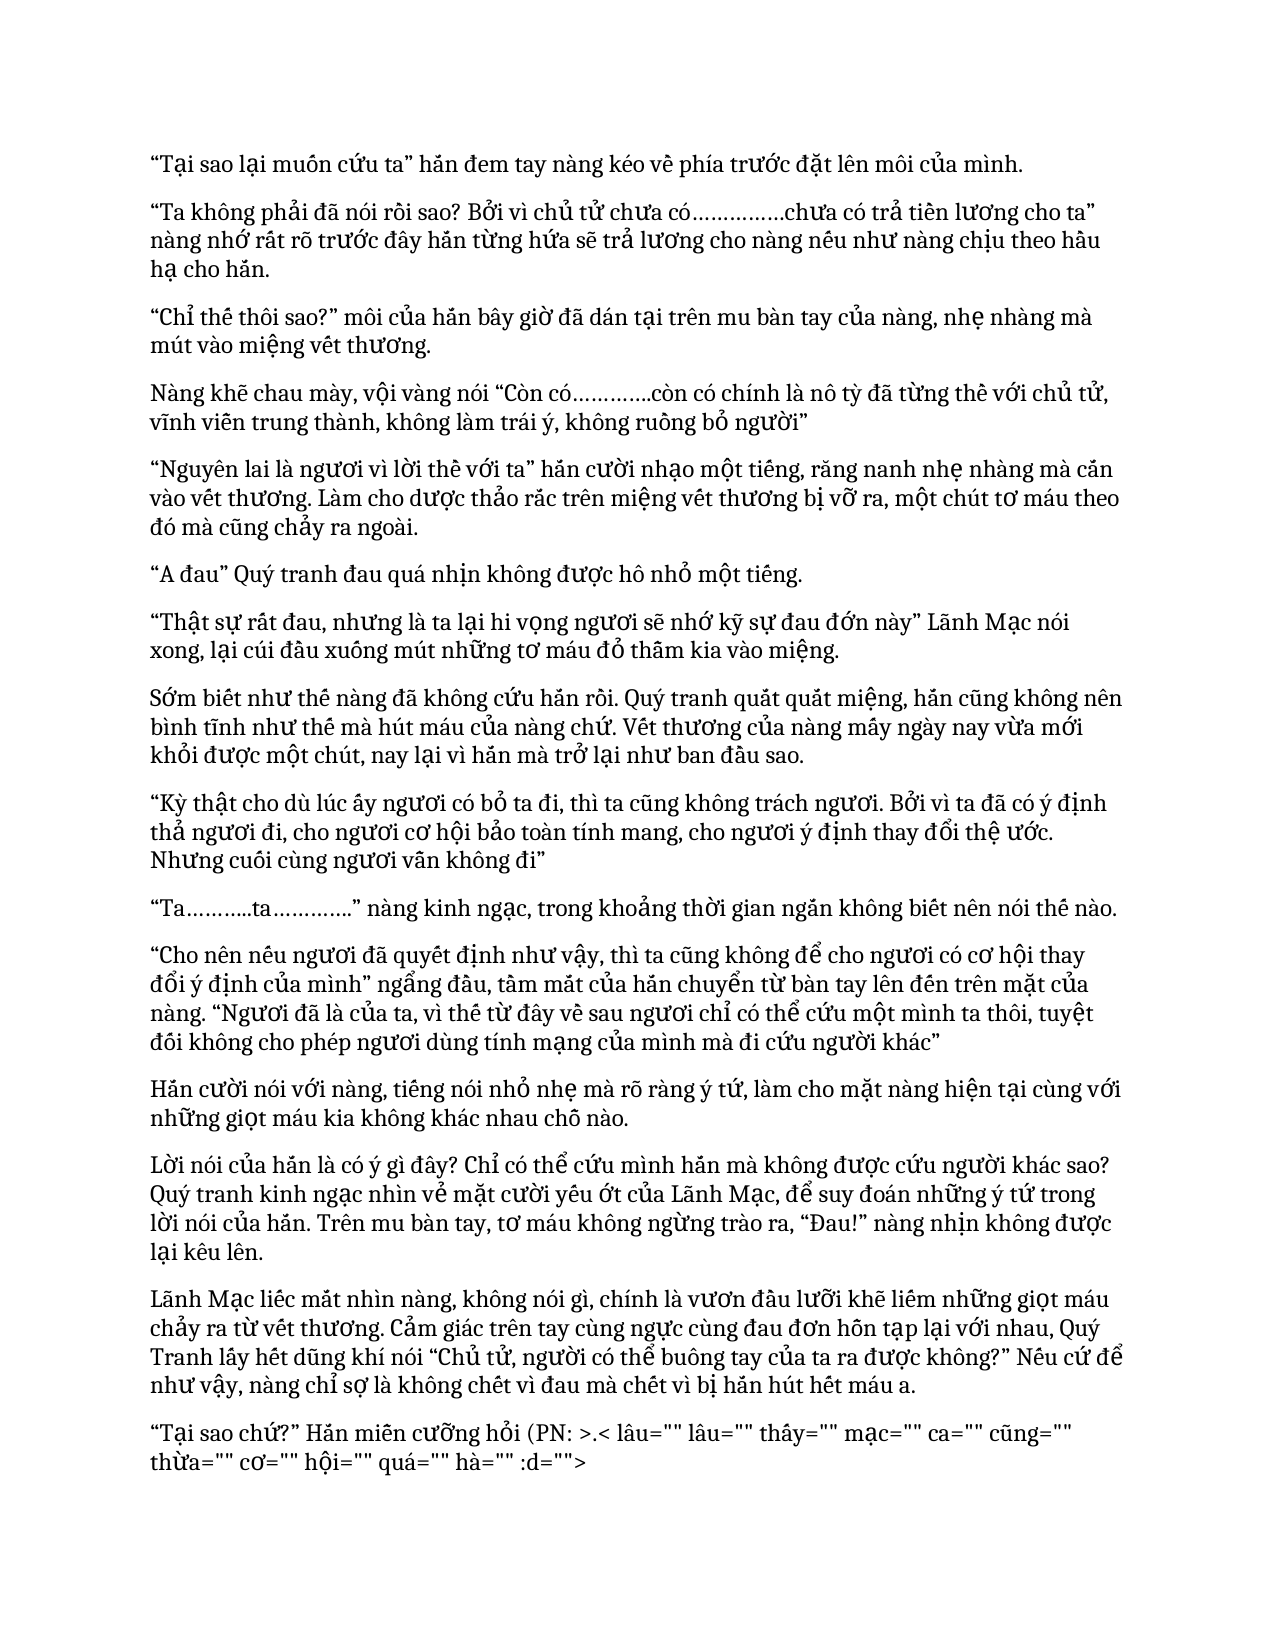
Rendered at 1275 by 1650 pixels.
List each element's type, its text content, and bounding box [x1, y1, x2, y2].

text “Ta không phải đã nói rồi sao? Bởi vì chủ tử chưa có……………chưa có trả tiền lương cho ta” nàng nhớ rất rõ trước đây hắn từng hứa sẽ trả lương cho nàng nếu như nàng chịu theo hầu hạ cho hắn. [150, 197, 1125, 284]
text “Cho nên nếu ngươi đã quyết định như vậy, thì ta cũng không để cho ngươi có cơ hội thay đổi ý định của mình” ngẩng đầu, tầm mắt của hắn chuyển từ bàn tay lên đến trên mặt của nàng. “Ngươi đã là của ta, vì thế từ đây về sau ngươi chỉ có thể cứu một mình ta thôi, tuyệt đối không cho phép ngươi dùng tính mạng của mình mà đi cứu người khác” [150, 941, 1125, 1056]
text Nàng khẽ chau mày, vội vàng nói “Còn có………….còn có chính là nô tỳ đã từng thề với chủ tử, vĩnh viễn trung thành, không làm trái ý, không ruồng bỏ người” [150, 379, 1125, 436]
text Sớm biết như thế nàng đã không cứu hắn rồi. Quý tranh quắt quắt miệng, hắn cũng không nên bình tĩnh như thế mà hút máu của nàng chứ. Vết thương của nàng mấy ngày nay vừa mới khỏi được một chút, nay lại vì hắn mà trở lại như ban đầu sao. [150, 684, 1125, 770]
text “Thật sự rất đau, nhưng là ta lại hi vọng ngươi sẽ nhớ kỹ sự đau đớn này” Lãnh Mạc nói xong, lại cúi đầu xuống mút những tơ máu đỏ thẫm kia vào miệng. [150, 607, 1125, 665]
text “Chỉ thế thôi sao?” môi của hắn bây giờ đã dán tại trên mu bàn tay của nàng, nhẹ nhàng mà mút vào miệng vết thương. [150, 302, 1125, 360]
text “Kỳ thật cho dù lúc ấy ngươi có bỏ ta đi, thì ta cũng không trách ngươi. Bởi vì ta đã có ý định thả ngươi đi, cho ngươi cơ hội bảo toàn tính mang, cho ngươi ý định thay đổi thệ ước. Nhưng cuối cùng ngươi vẫn không đi” [150, 789, 1125, 875]
text Lời nói của hắn là có ý gì đây? Chỉ có thể cứu mình hắn mà không được cứu người khác sao? Quý tranh kinh ngạc nhìn vẻ mặt cười yếu ớt của Lãnh Mạc, để suy đoán những ý tứ trong lời nói của hắn. Trên mu bàn tay, tơ máu không ngừng trào ra, “Đau!” nàng nhịn không được lại kêu lên. [150, 1151, 1125, 1266]
text Hắn cười nói với nàng, tiếng nói nhỏ nhẹ mà rõ ràng ý tứ, làm cho mặt nàng hiện tại cùng với những giọt máu kia không khác nhau chỗ nào. [150, 1075, 1125, 1132]
text “A đau” Quý tranh đau quá nhịn không được hô nhỏ một tiếng. [150, 560, 1125, 589]
text “Tại sao lại muốn cứu ta” hắn đem tay nàng kéo về phía trước đặt lên môi của mình. [150, 150, 1125, 179]
text “Ta………..ta………….” nàng kinh ngạc, trong khoảng thời gian ngắn không biết nên nói thế nào. [150, 894, 1125, 922]
text “Nguyên lai là ngươi vì lời thề với ta” hắn cười nhạo một tiếng, răng nanh nhẹ nhàng mà cắn vào vết thương. Làm cho dược thảo rắc trên miệng vết thương bị vỡ ra, một chút tơ máu theo đó mà cũng chảy ra ngoài. [150, 455, 1125, 541]
text “Tại sao chứ?” Hắn miễn cưỡng hỏi (PN: >.< lâu="" lâu="" thấy="" mạc="" ca="" cũng="" thừa="" cơ="" hội="" quá="" hà="" :d=""> [150, 1419, 1125, 1476]
text Lãnh Mạc liếc mắt nhìn nàng, không nói gì, chính là vươn đầu lưỡi khẽ liếm những giọt máu chảy ra từ vết thương. Cảm giác trên tay cùng ngực cùng đau đơn hỗn tạp lại với nhau, Quý Tranh lấy hết dũng khí nói “Chủ tử, người có thể buông tay của ta ra được không?” Nếu cứ để như vậy, nàng chỉ sợ là không chết vì đau mà chết vì bị hắn hút hết máu a. [150, 1285, 1125, 1400]
